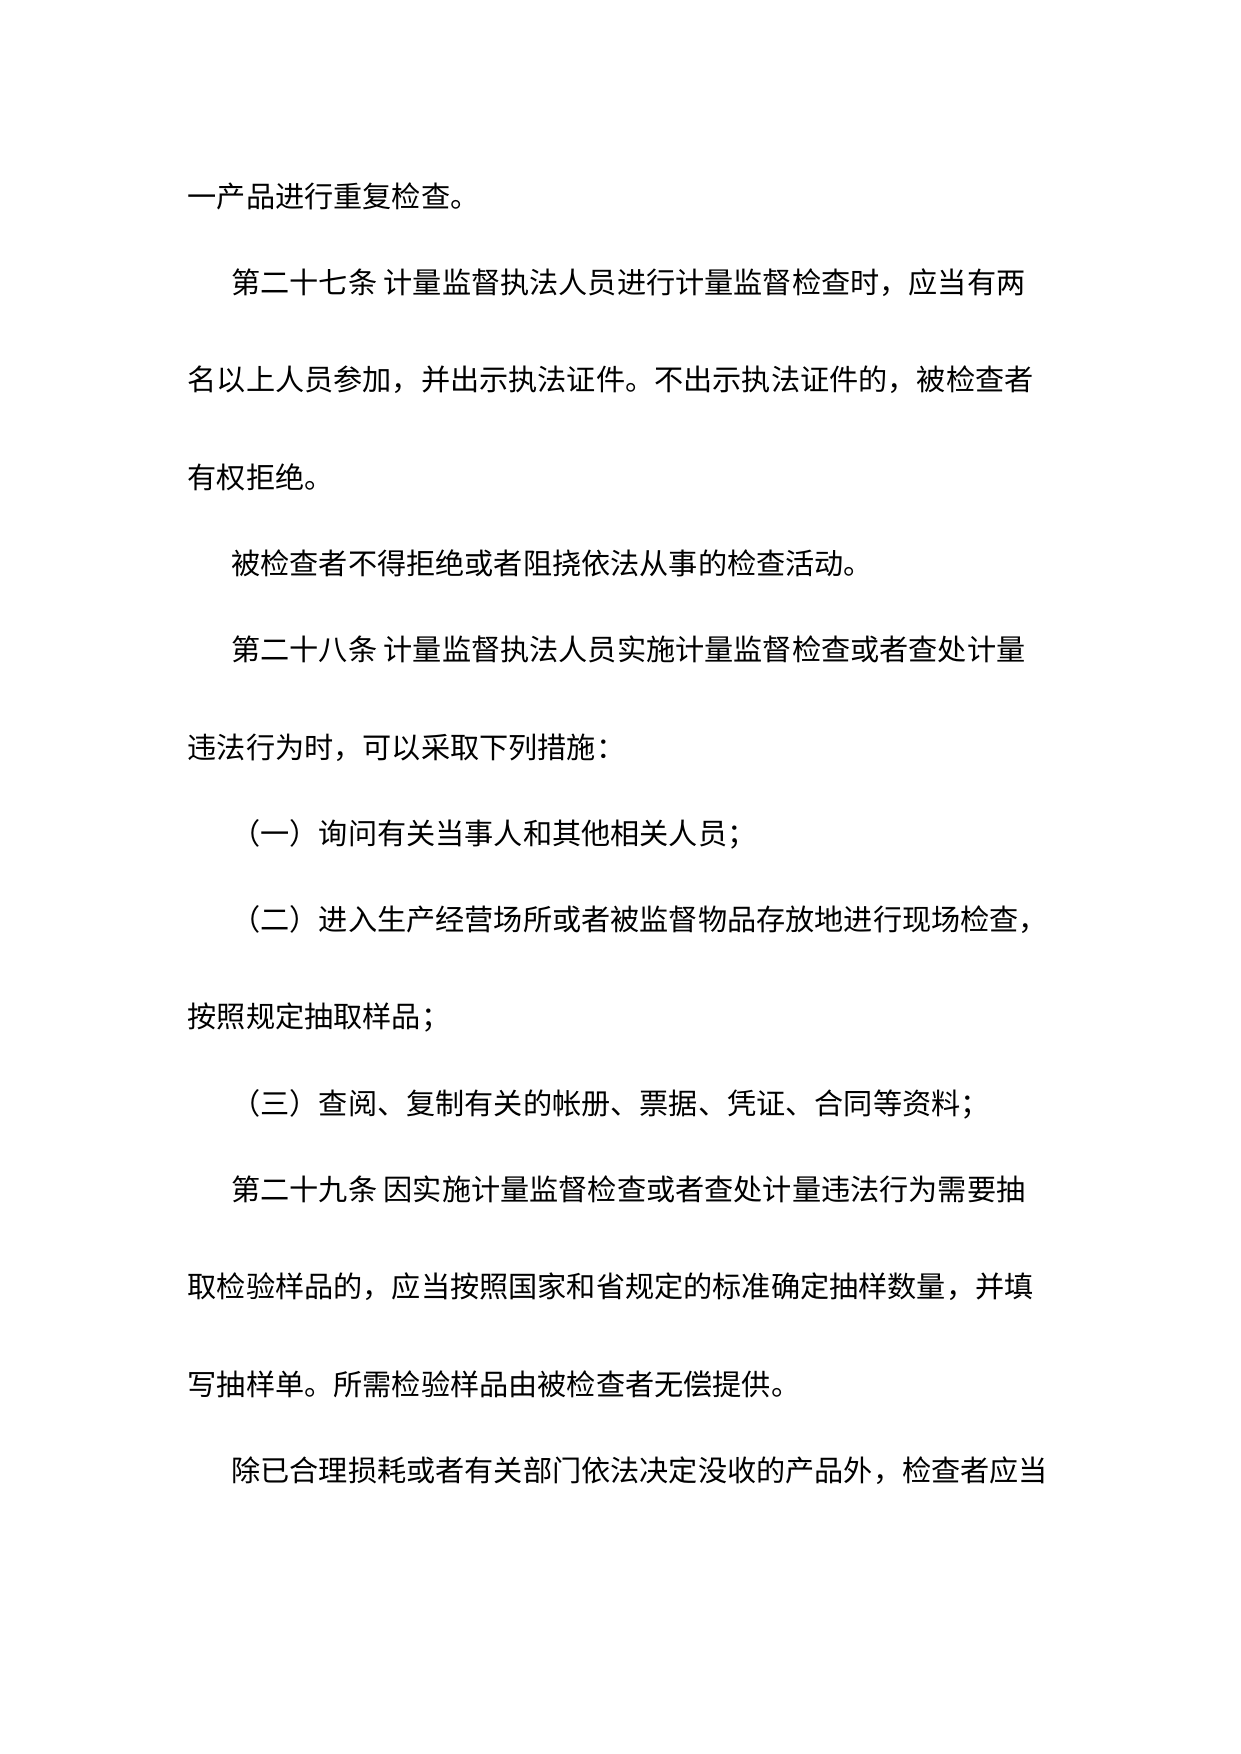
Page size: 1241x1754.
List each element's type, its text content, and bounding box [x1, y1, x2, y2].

text 第二十九条 因实施计量监督检查或者查处计量违法行为需要抽取检验样品的，应当按照国家和省规定的标准确定抽样数量，并填写抽样单。所需检验样品由被检查者无偿提供。 [187, 1155, 1053, 1415]
text 第二十七条 计量监督执法人员进行计量监督检查时，应当有两名以上人员参加，并出示执法证件。不出示执法证件的，被检查者有权拒绝。 [187, 248, 1053, 508]
text （二）进入生产经营场所或者被监督物品存放地进行现场检查，按照规定抽取样品； [187, 885, 1053, 1048]
text 被检查者不得拒绝或者阻挠依法从事的检查活动。 [187, 529, 1053, 594]
text （三）查阅、复制有关的帐册、票据、凭证、合同等资料； [187, 1069, 1053, 1134]
text （一）询问有关当事人和其他相关人员； [187, 799, 1053, 864]
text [187, 1436, 1053, 1501]
text 第二十八条 计量监督执法人员实施计量监督检查或者查处计量违法行为时，可以采取下列措施： [187, 615, 1053, 778]
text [187, 162, 1053, 227]
